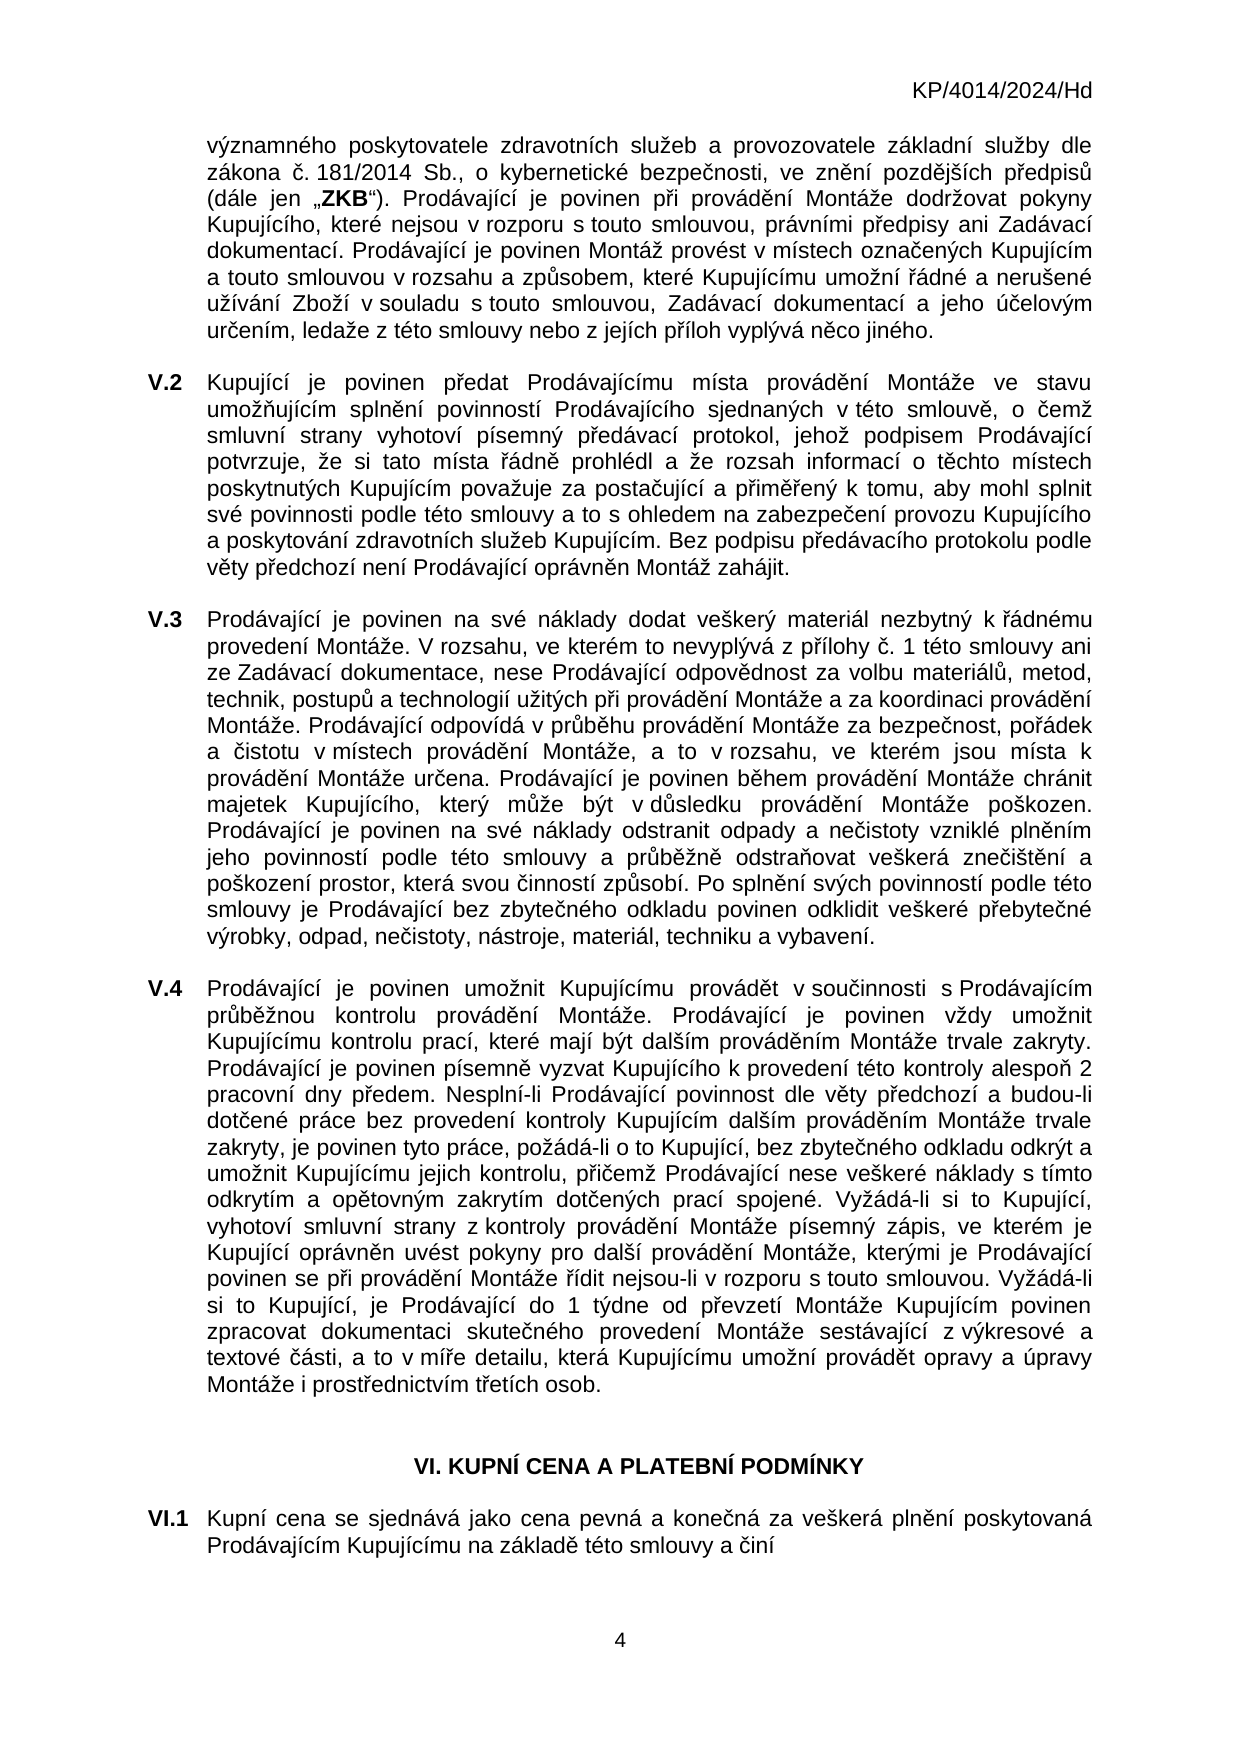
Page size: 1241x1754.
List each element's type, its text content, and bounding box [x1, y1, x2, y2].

list Prodávající je povinen na své náklady dodat veškerý materiál nezbytný k řádnému provedení Montáže. V rozsahu, ve kterém to nevyplývá z přílohy č. 1 této smlouvy ani ze Zadávací dokumentace, nese Prodávající odpovědnost za volbu materiálů, metod, technik, postupů a technologií užitých při provádění Montáže a za koordinaci provádění Montáže. Prodávající odpovídá v průběhu provádění Montáže za bezpečnost, pořádek a čistotu v místech provádění Montáže, a to v rozsahu, ve kterém jsou místa k provádění Montáže určena. Prodávající je povinen během provádění Montáže chránit majetek Kupujícího, který může být v důsledku provádění Montáže poškozen. Prodávající je povinen na své náklady odstranit odpady a nečistoty vzniklé plněním jeho povinností podle této smlouvy a průběžně odstraňovat veškerá znečištění a poškození prostor, která svou činností způsobí. Po splnění svých povinností podle této smlouvy je Prodávající bez zbytečného odkladu povinen odklidit veškeré přebytečné výrobky, odpad, nečistoty, nástroje, materiál, techniku a vybavení. [148, 606, 1093, 949]
text Kupní cena se sjednává jako cena pevná a konečná za veškerá plnění poskytovaná Prodávajícím Kupujícímu na základě této smlouvy a činí [148, 1505, 1093, 1558]
list Prodávající je povinen umožnit Kupujícímu provádět v součinnosti s Prodávajícím průběžnou kontrolu provádění Montáže. Prodávající je povinen vždy umožnit Kupujícímu kontrolu prací, které mají být dalším prováděním Montáže trvale zakryty. Prodávající je povinen písemně vyzvat Kupujícího k provedení této kontroly alespoň 2 pracovní dny předem. Nesplní-li Prodávající povinnost dle věty předchozí a budou-li dotčené práce bez provedení kontroly Kupujícím dalším prováděním Montáže trvale zakryty, je povinen tyto práce, požádá-li o to Kupující, bez zbytečného odkladu odkrýt a umožnit Kupujícímu jejich kontrolu, přičemž Prodávající nese veškeré náklady s tímto odkrytím a opětovným zakrytím dotčených prací spojené. Vyžádá-li si to Kupující, vyhotoví smluvní strany z kontroly provádění Montáže písemný zápis, ve kterém je Kupující oprávněn uvést pokyny pro další provádění Montáže, kterými je Prodávající povinen se při provádění Montáže řídit nejsou-li v rozporu s touto smlouvou. Vyžádá-li si to Kupující, je Prodávající do 1 týdne od převzetí Montáže Kupujícím povinen zpracovat dokumentaci skutečného provedení Montáže sestávající z výkresové a textové části, a to v míře detailu, která Kupujícímu umožní provádět opravy a úpravy Montáže i prostřednictvím třetích osob. [148, 975, 1093, 1397]
list Kupující je povinen předat Prodávajícímu místa provádění Montáže ve stavu umožňujícím splnění povinností Prodávajícího sjednaných v této smlouvě, o čemž smluvní strany vyhotoví písemný předávací protokol, jehož podpisem Prodávající potvrzuje, že si tato místa řádně prohlédl a že rozsah informací o těchto místech poskytnutých Kupujícím považuje za postačující a přiměřený k tomu, aby mohl splnit své povinnosti podle této smlouvy a to s ohledem na zabezpečení provozu Kupujícího a poskytování zdravotních služeb Kupujícím. Bez podpisu předávacího protokolu podle věty předchozí není Prodávající oprávněn Montáž zahájit. [148, 369, 1093, 580]
subtitle Kupní cena a platební podmínky [185, 1450, 1093, 1479]
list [148, 132, 1093, 343]
